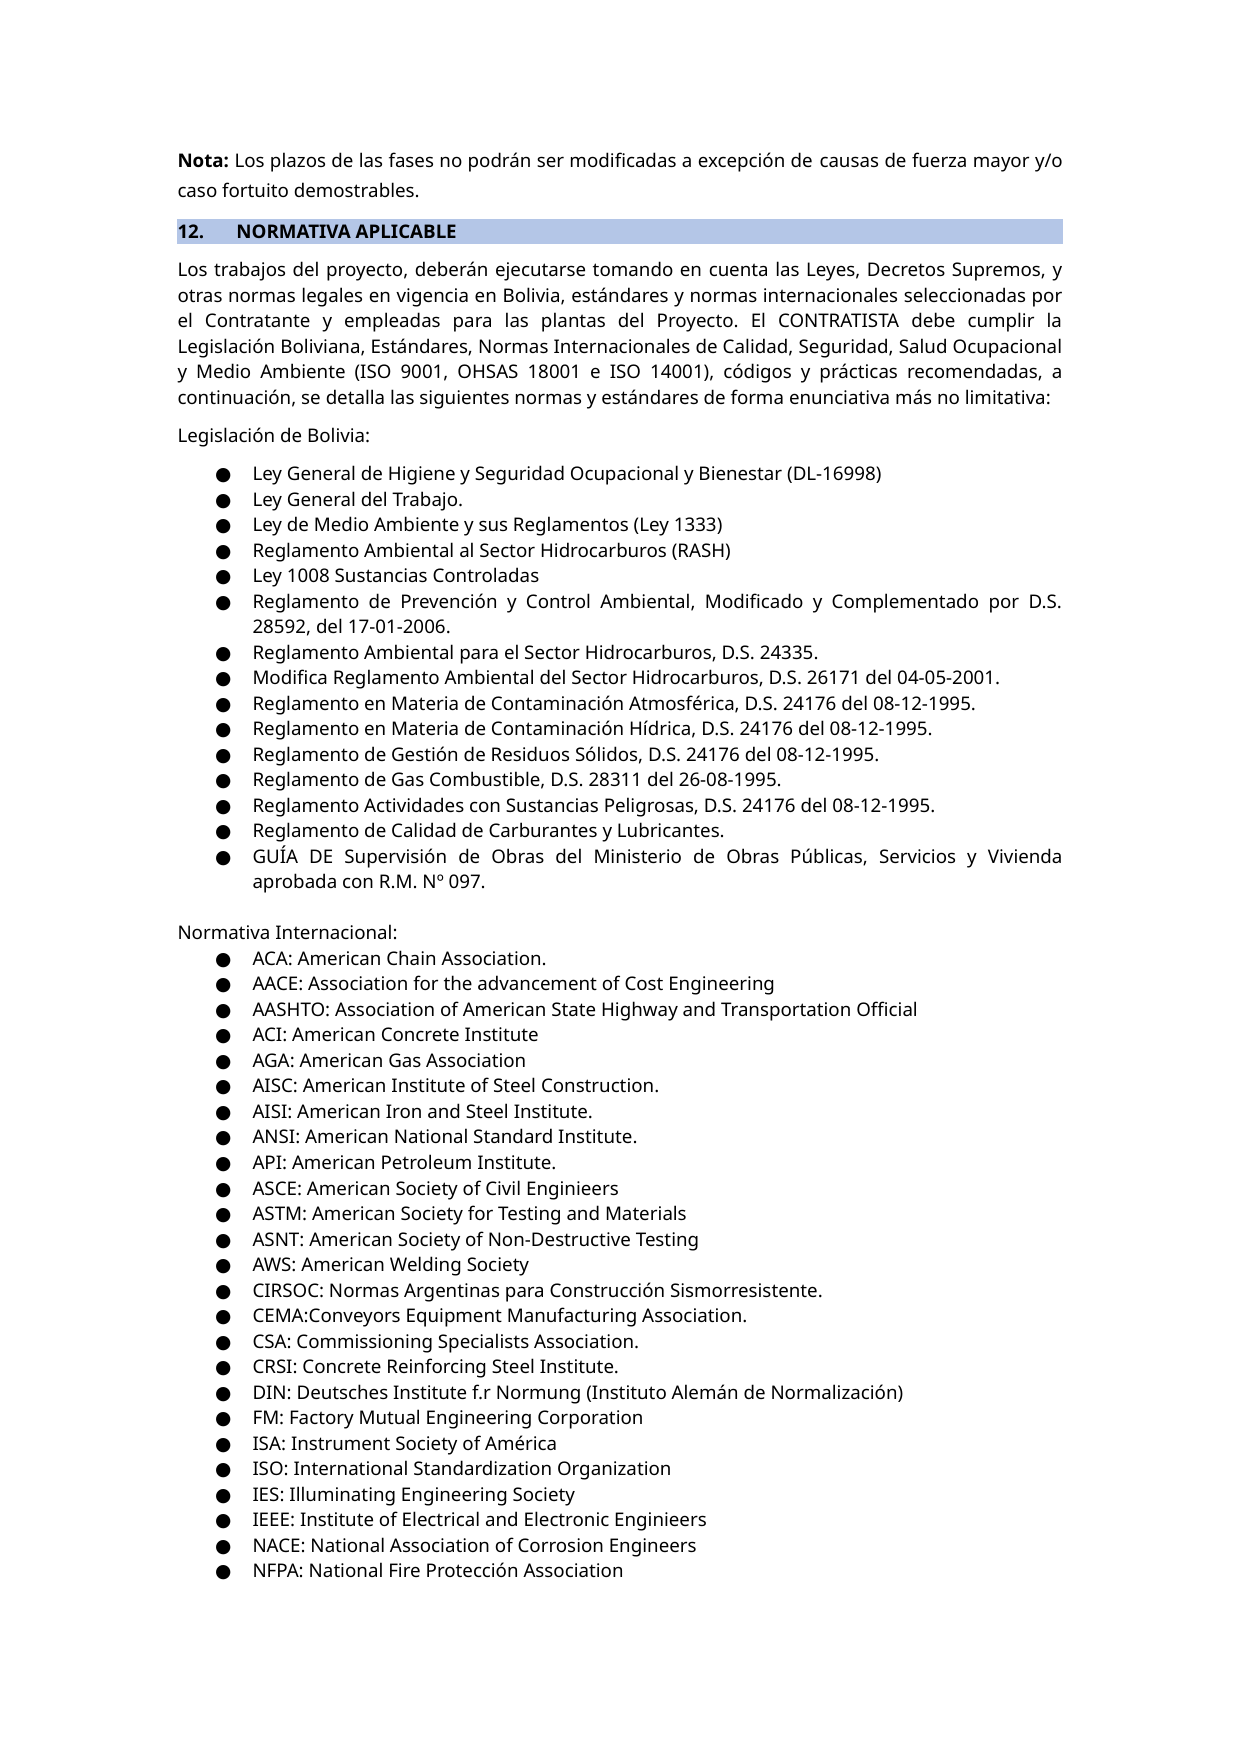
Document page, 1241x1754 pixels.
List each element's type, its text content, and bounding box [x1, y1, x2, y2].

list GUÍA DE Supervisión de Obras del Ministerio de Obras Públicas, Servicios y Vivienda aprobada con R.M. Nº 097. [215, 843, 1063, 894]
list Modifica Reglamento Ambiental del Sector Hidrocarburos, D.S. 26171 del 04-05-2001. [215, 664, 1063, 690]
list Reglamento de Gestión de Residuos Sólidos, D.S. 24176 del 08-12-1995. [215, 741, 1063, 767]
list Ley General de Higiene y Seguridad Ocupacional y Bienestar (DL-16998) [215, 460, 1063, 486]
subtitle Nota: Los plazos de las fases no podrán ser modificadas a excepción de causas de fuerza mayor y/o caso fortuito demostrables. [177, 148, 1063, 202]
list ASTM: American Society for Testing and Materials [215, 1200, 1063, 1226]
text Normativa Internacional: [177, 920, 1063, 945]
list AACE: Association for the advancement of Cost Engineering [215, 971, 1063, 996]
list AISI: American Iron and Steel Institute. [215, 1098, 1063, 1124]
list ISO: International Standardization Organization [215, 1456, 1063, 1481]
list FM: Factory Mutual Engineering Corporation [215, 1404, 1063, 1430]
list CRSI: Concrete Reinforcing Steel Institute. [215, 1353, 1063, 1379]
text Legislación de Bolivia: [177, 422, 1063, 448]
list CEMA:Conveyors Equipment Manufacturing Association. [215, 1302, 1063, 1328]
list ISA: Instrument Society of América [215, 1430, 1063, 1456]
list Reglamento en Materia de Contaminación Atmosférica, D.S. 24176 del 08-12-1995. [215, 690, 1063, 716]
list Reglamento Actividades con Sustancias Peligrosas, D.S. 24176 del 08-12-1995. [215, 792, 1063, 818]
list Ley de Medio Ambiente y sus Reglamentos (Ley 1333) [215, 511, 1063, 537]
list Reglamento de Prevención y Control Ambiental, Modificado y Complementado por D.S. 28592, del 17-01-2006. [215, 588, 1063, 639]
list ACA: American Chain Association. [215, 945, 1063, 971]
list Reglamento Ambiental para el Sector Hidrocarburos, D.S. 24335. [215, 639, 1063, 664]
list Ley 1008 Sustancias Controladas [215, 562, 1063, 588]
list ASNT: American Society of Non-Destructive Testing [215, 1226, 1063, 1251]
list ACI: American Concrete Institute [215, 1022, 1063, 1047]
list IES: Illuminating Engineering Society [215, 1481, 1063, 1507]
list NFPA: National Fire Protección Association [215, 1558, 1063, 1583]
text Los trabajos del proyecto, deberán ejecutarse tomando en cuenta las Leyes, Decretos Supremos, y otras normas legales en vigencia en Bolivia, estándares y normas internacionales seleccionadas por el Contratante y empleadas para las plantas del Proyecto. El CONTRATISTA debe cumplir la Legislación Boliviana, Estándares, Normas Internacionales de Calidad, Seguridad, Salud Ocupacional y Medio Ambiente (ISO 9001, OHSAS 18001 e ISO 14001), códigos y prácticas recomendadas, a continuación, se detalla las siguientes normas y estándares de forma enunciativa más no limitativa: [177, 257, 1063, 410]
list AASHTO: Association of American State Highway and Transportation Official [215, 996, 1063, 1022]
list Reglamento de Calidad de Carburantes y Lubricantes. [215, 818, 1063, 843]
list AISC: American Institute of Steel Construction. [215, 1073, 1063, 1098]
list AWS: American Welding Society [215, 1251, 1063, 1277]
list Reglamento en Materia de Contaminación Hídrica, D.S. 24176 del 08-12-1995. [215, 716, 1063, 741]
list Reglamento Ambiental al Sector Hidrocarburos (RASH) [215, 537, 1063, 562]
list ANSI: American National Standard Institute. [215, 1124, 1063, 1149]
list API: American Petroleum Institute. [215, 1149, 1063, 1175]
list NACE: National Association of Corrosion Engineers [215, 1532, 1063, 1558]
list AGA: American Gas Association [215, 1047, 1063, 1073]
list DIN: Deutsches Institute f.r Normung (Instituto Alemán de Normalización) [215, 1379, 1063, 1404]
list Reglamento de Gas Combustible, D.S. 28311 del 26-08-1995. [215, 767, 1063, 792]
list Ley General del Trabajo. [215, 486, 1063, 511]
list ASCE: American Society of Civil Enginieers [215, 1175, 1063, 1200]
list IEEE: Institute of Electrical and Electronic Enginieers [215, 1507, 1063, 1532]
list CIRSOC: Normas Argentinas para Construcción Sismorresistente. [215, 1277, 1063, 1302]
list NORMATIVA APLICABLE [177, 219, 1063, 244]
list CSA: Commissioning Specialists Association. [215, 1328, 1063, 1353]
